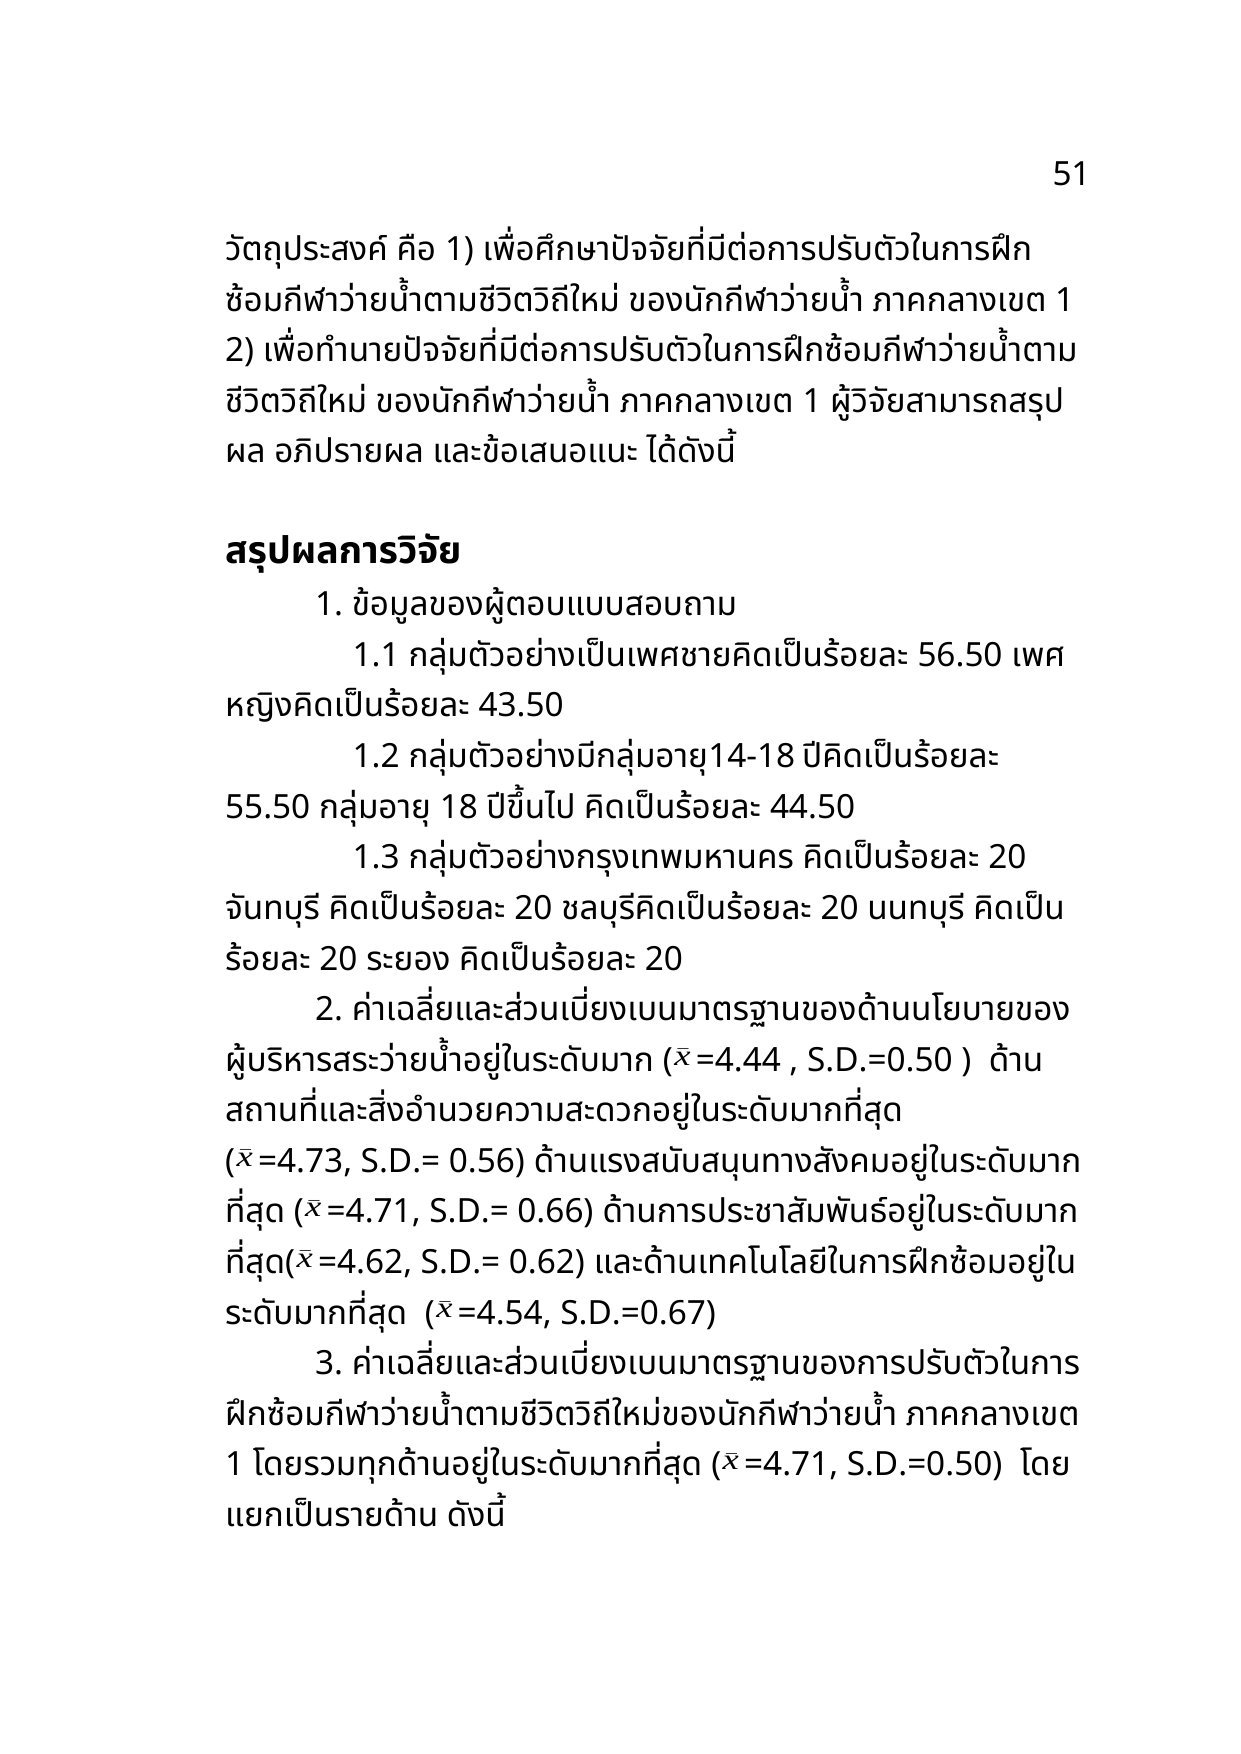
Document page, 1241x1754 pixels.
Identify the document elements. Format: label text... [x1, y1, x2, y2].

text 3. ค่าเฉลี่ยและส่วนเบี่ยงเบนมาตรฐานของการปรับตัวในการฝึกซ้อมกีฬาว่ายน้ำตามชีวิตวิถีใหม่ของนักกีฬาว่ายน้ำ ภาคกลางเขต 1 โดยรวมทุกด้านอยู่ในระดับมากที่สุด (=4.71, S.D.=0.50) โดยแยกเป็นรายด้าน ดังนี้ [225, 1339, 1090, 1541]
text (=4.73, S.D.= 0.56) ด้านแรงสนับสนุนทางสังคมอยู่ในระดับมากที่สุด (=4.71, S.D.= 0.66) ด้านการประชาสัมพันธ์อยู่ในระดับมากที่สุด(=4.62, S.D.= 0.62) และด้านเทคโนโลยีในการฝึกซ้อมอยู่ในระดับมากที่สุด (=4.54, S.D.=0.67) [225, 1137, 1090, 1339]
text 1.3 กลุ่มตัวอย่างกรุงเทพมหานคร คิดเป็นร้อยละ 20 จันทบุรี คิดเป็นร้อยละ 20 ชลบุรีคิดเป็นร้อยละ 20 นนทบุรี คิดเป็นร้อยละ 20 ระยอง คิดเป็นร้อยละ 20 [225, 833, 1090, 985]
text สรุปผลการวิจัย [225, 523, 1090, 580]
text 1.2 กลุ่มตัวอย่างมีกลุ่มอายุ14-18ปีคิดเป็นร้อยละ 55.50 กลุ่มอายุ 18 ปีขึ้นไป คิดเป็นร้อยละ 44.50 [225, 732, 1090, 833]
text 1. ข้อมูลของผู้ตอบแบบสอบถาม [225, 580, 1090, 631]
text 1.1 กลุ่มตัวอย่างเป็นเพศชายคิดเป็นร้อยละ 56.50 เพศหญิงคิดเป็นร้อยละ 43.50 [225, 631, 1090, 732]
text 2. ค่าเฉลี่ยและส่วนเบี่ยงเบนมาตรฐานของด้านนโยบายของผู้บริหารสระว่ายน้ำอยู่ในระดับมาก (=4.44 , S.D.=0.50 ) ด้านสถานที่และสิ่งอำนวยความสะดวกอยู่ในระดับมากที่สุด [225, 985, 1090, 1137]
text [225, 225, 1090, 478]
